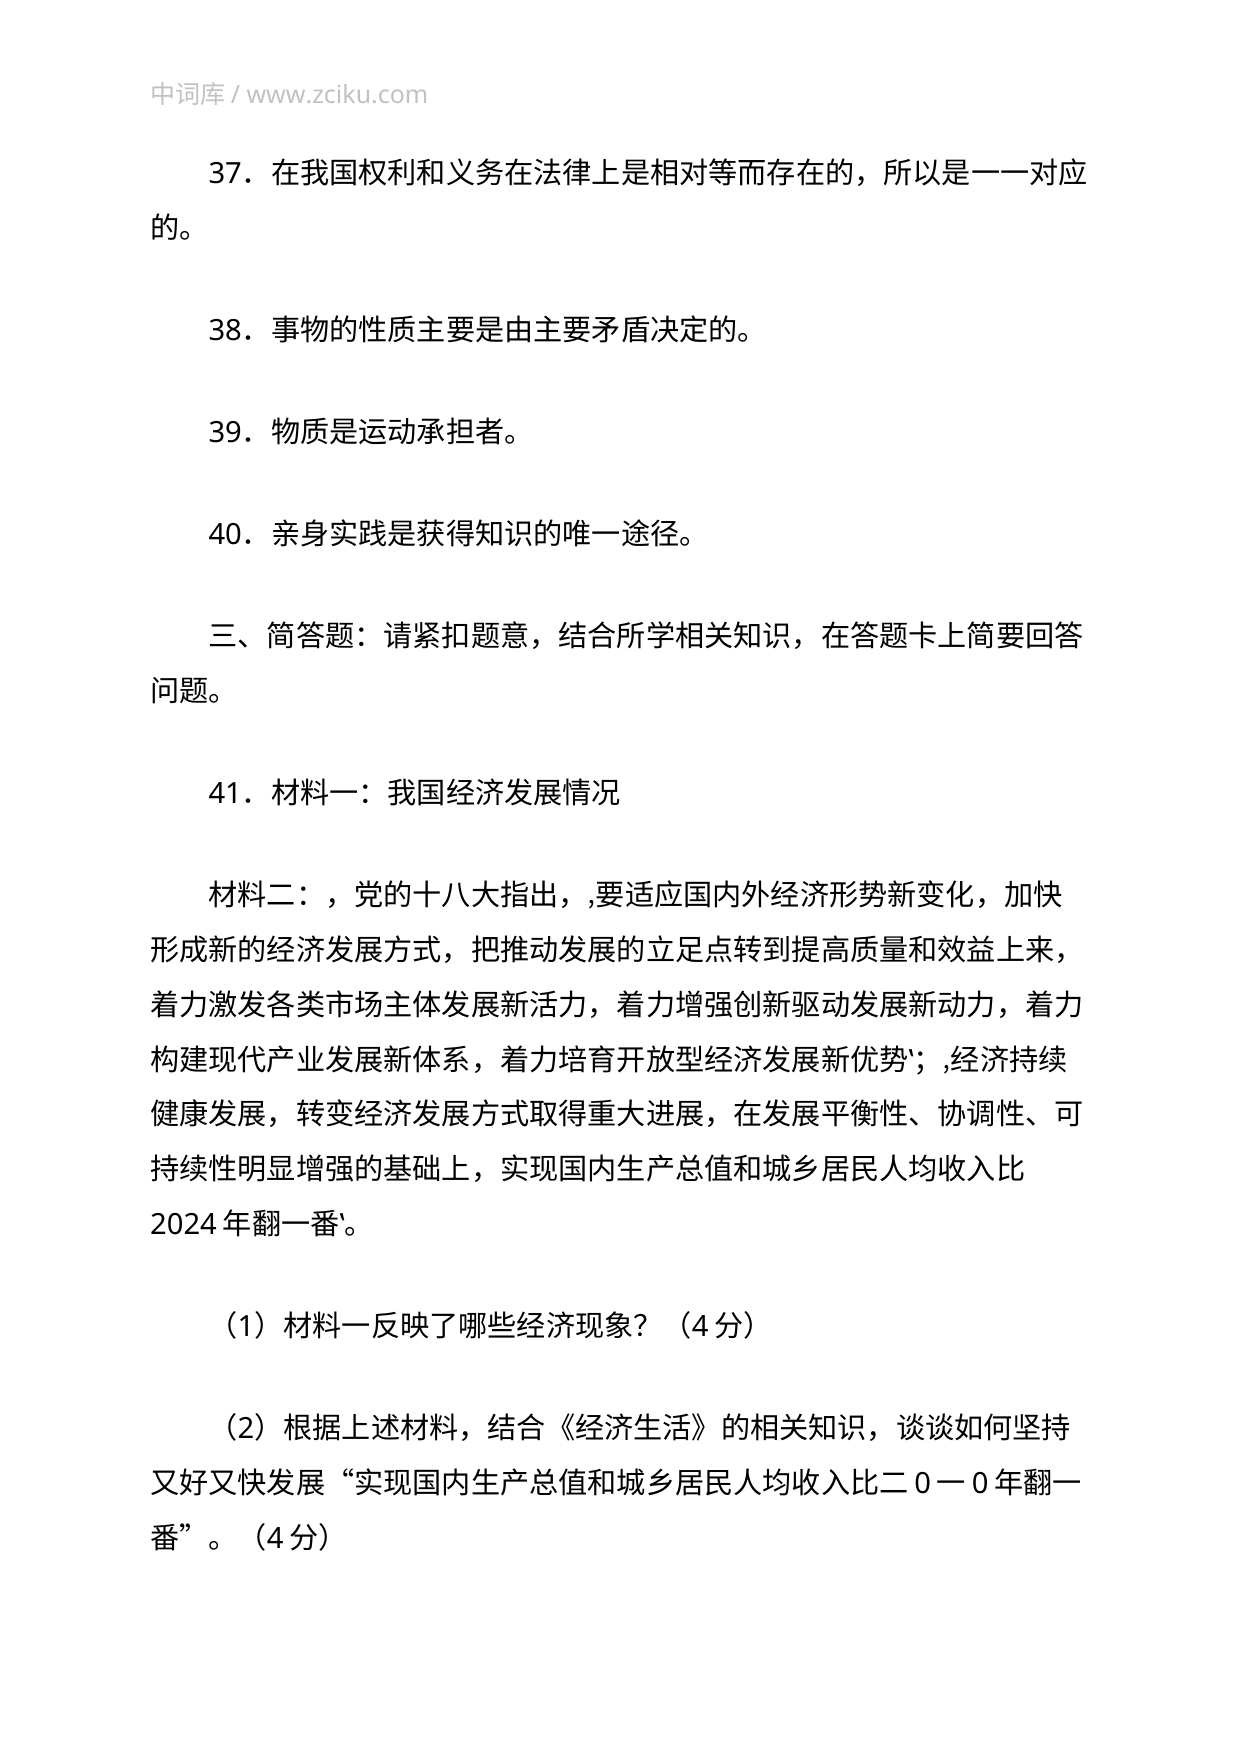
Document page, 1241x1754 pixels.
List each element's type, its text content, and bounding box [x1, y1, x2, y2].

text （2）根据上述材料，结合《经济生活》的相关知识，谈谈如何坚持又好又快发展“实现国内生产总值和城乡居民人均收入比二0一0年翻一番”。（4分） [150, 1405, 1090, 1557]
text （1）材料一反映了哪些经济现象？（4分） [150, 1303, 1090, 1345]
text 38．事物的性质主要是由主要矛盾决定的。 [150, 307, 1090, 349]
text 40．亲身实践是获得知识的唯一途径。 [150, 511, 1090, 553]
text 41．材料一：我国经济发展情况 [150, 769, 1090, 812]
text 37．在我国权利和义务在法律上是相对等而存在的，所以是一一对应的。 [150, 150, 1090, 247]
text 材料二：，党的十八大指出，‚要适应国内外经济形势新变化，加快形成新的经济发展方式，把推动发展的立足点转到提高质量和效益上来，着力激发各类市场主体发展新活力，着力增强创新驱动发展新动力，着力构建现代产业发展新体系，着力培育开放型经济发展新优势‛；‚经济持续健康发展，转变经济发展方式取得重大进展，在发展平衡性、协调性、可持续性明显增强的基础上，实现国内生产总值和城乡居民人均收入比2024年翻一番‛。 [150, 871, 1090, 1243]
text 39．物质是运动承担者。 [150, 409, 1090, 451]
text 三、简答题：请紧扣题意，结合所学相关知识，在答题卡上简要回答问题。 [150, 613, 1090, 710]
